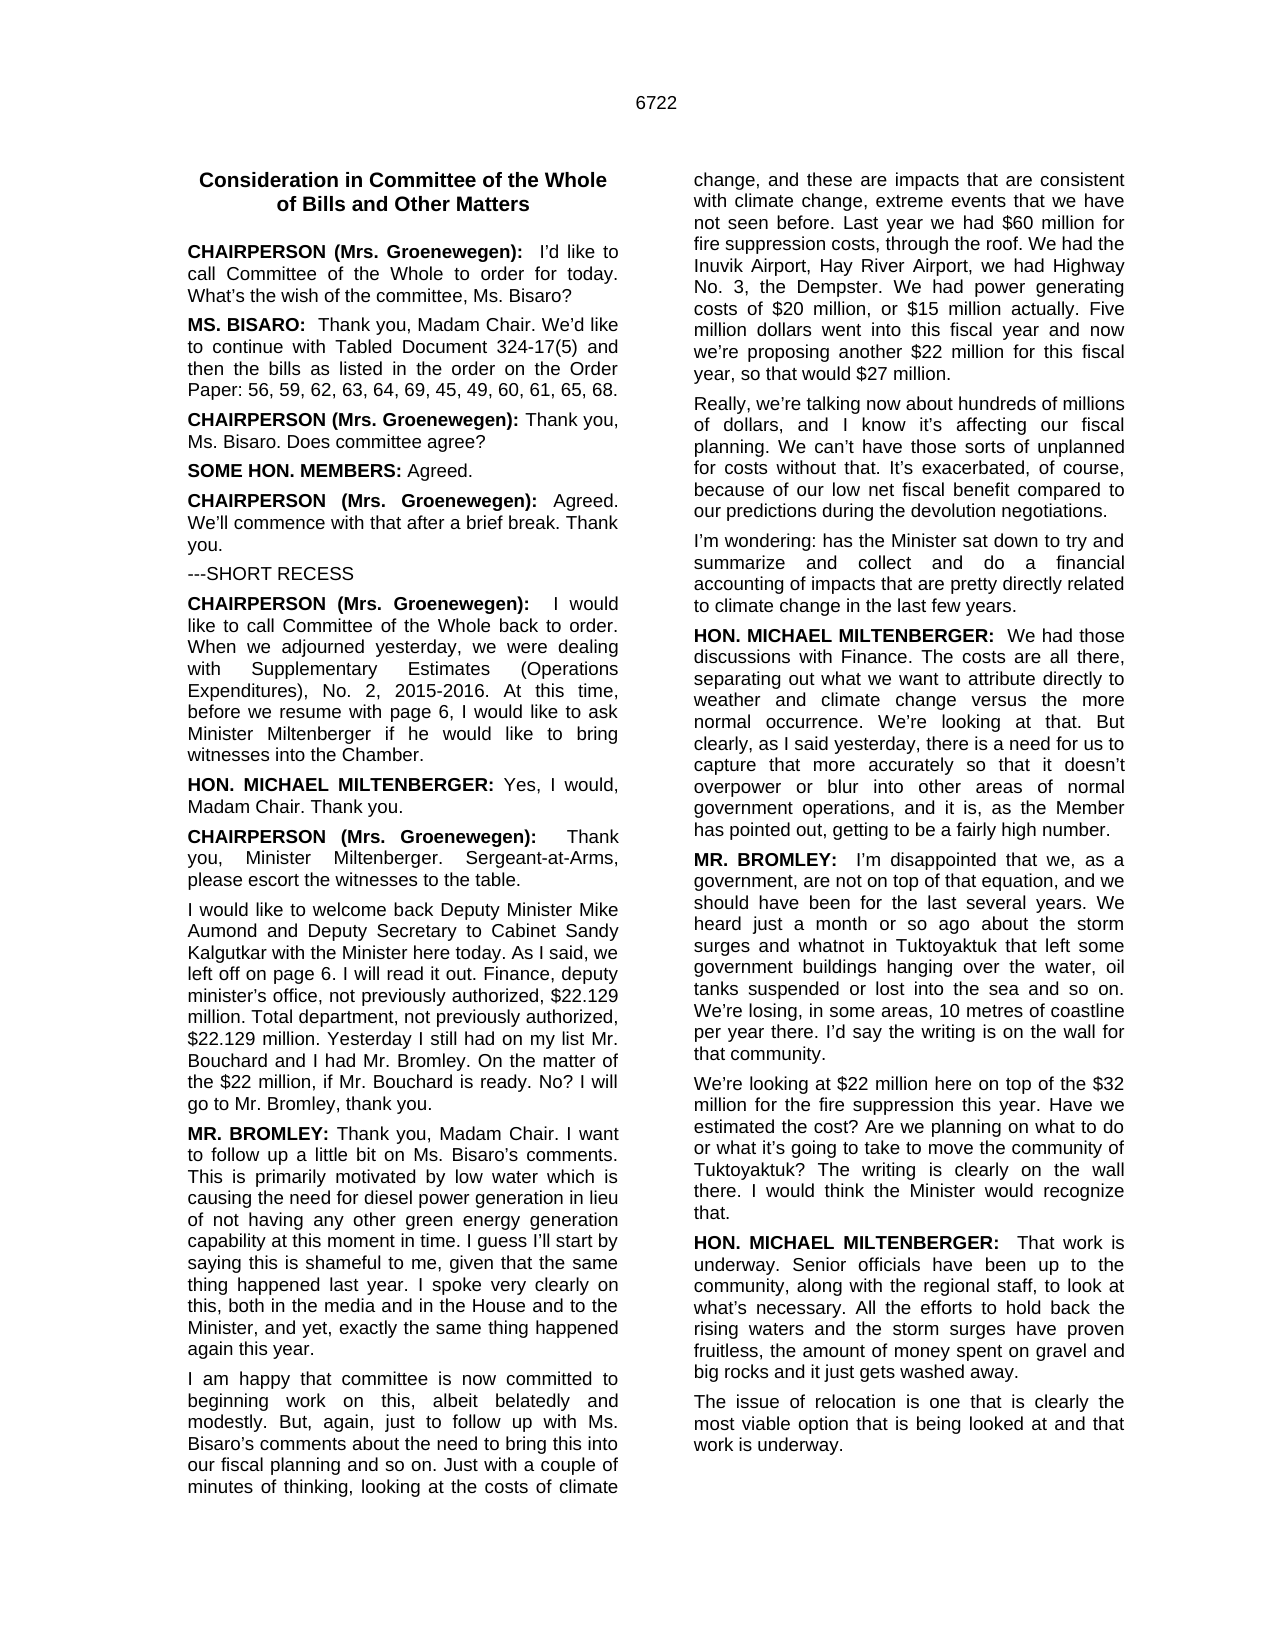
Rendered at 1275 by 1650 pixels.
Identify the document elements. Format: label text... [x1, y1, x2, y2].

text The issue of relocation is one that is clearly the most viable option that is being looked at and that work is underway. [694, 1391, 1125, 1456]
text I’m wondering: has the Minister sat down to try and summarize and collect and do a financial accounting of impacts that are pretty directly related to climate change in the last few years. [694, 530, 1125, 616]
text CHAIRPERSON (Mrs. Groenewegen): Thank you, Minister Miltenberger. Sergeant-at-Arms, please escort the witnesses to the table. [187, 825, 619, 890]
text Really, we’re talking now about hundreds of millions of dollars, and I know it’s affecting our fiscal planning. We can’t have those sorts of unplanned for costs without that. It’s exacerbated, of course, because of our low net fiscal benefit compared to our predictions during the devolution negotiations. [694, 392, 1125, 522]
text MS. BISARO: Thank you, Madam Chair. We’d like to continue with Tabled Document 324-17(5) and then the bills as listed in the order on the Order Paper: 56, 59, 62, 63, 64, 69, 45, 49, 60, 61, 65, 68. [187, 314, 619, 401]
text CHAIRPERSON (Mrs. Groenewegen): Agreed. We’ll commence with that after a brief break. Thank you. [187, 490, 619, 555]
text I would like to welcome back Deputy Minister Mike Aumond and Deputy Secretary to Cabinet Sandy Kalgutkar with the Minister here today. As I said, we left off on page 6. I will read it out. Finance, deputy minister’s office, not previously authorized, $22.129 million. Total department, not previously authorized, $22.129 million. Yesterday I still had on my list Mr. Bouchard and I had Mr. Bromley. On the matter of the $22 million, if Mr. Bouchard is ready. No? I will go to Mr. Bromley, thank you. [187, 898, 619, 1114]
text MR. BROMLEY: I’m disappointed that we, as a government, are not on top of that equation, and we should have been for the last several years. We heard just a month or so ago about the storm surges and whatnot in Tuktoyaktuk that left some government buildings hanging over the water, oil tanks suspended or lost into the sea and so on. We’re losing, in some areas, 10 metres of coastline per year there. I’d say the writing is on the wall for that community. [694, 848, 1125, 1064]
text I am happy that committee is now committed to beginning work on this, albeit belatedly and modestly. But, again, just to follow up with Ms. Bisaro’s comments about the need to bring this into our fiscal planning and so on. Just with a couple of minutes of thinking, looking at the costs of climate change, and these are impacts that are consistent with climate change, extreme events that we have not seen before. Last year we had $60 million for fire suppression costs, through the roof. We had the Inuvik Airport, Hay River Airport, we had Highway No. 3, the Dempster. We had power generating costs of $20 million, or $15 million actually. Five million dollars went into this fiscal year and now we’re proposing another $22 million for this fiscal year, so that would $27 million. [694, 168, 1125, 384]
subtitle Consideration in Committee of the Whole of Bills and Other Matters [187, 168, 619, 216]
text ---SHORT RECESS [187, 563, 619, 585]
text SOME HON. MEMBERS: Agreed. [187, 460, 619, 482]
text CHAIRPERSON (Mrs. Groenewegen): I’d like to call Committee of the Whole to order for today. What’s the wish of the committee, Ms. Bisaro? [187, 241, 619, 306]
text We’re looking at $22 million here on top of the $32 million for the fire suppression this year. Have we estimated the cost? Are we planning on what to do or what it’s going to take to move the community of Tuktoyaktuk? The writing is clearly on the wall there. I would think the Minister would recognize that. [694, 1072, 1125, 1223]
text HON. MICHAEL MILTENBERGER: Yes, I would, Madam Chair. Thank you. [187, 774, 619, 817]
text CHAIRPERSON (Mrs. Groenewegen): I would like to call Committee of the Whole back to order. When we adjourned yesterday, we were dealing with Supplementary Estimates (Operations Expenditures), No. 2, 2015-2016. At this time, before we resume with page 6, I would like to ask Minister Miltenberger if he would like to bring witnesses into the Chamber. [187, 593, 619, 766]
text HON. MICHAEL MILTENBERGER: That work is underway. Senior officials have been up to the community, along with the regional staff, to look at what’s necessary. All the efforts to hold back the rising waters and the storm surges have proven fruitless, the amount of money spent on gravel and big rocks and it just gets washed away. [694, 1232, 1125, 1383]
text HON. MICHAEL MILTENBERGER: We had those discussions with Finance. The costs are all there, separating out what we want to attribute directly to weather and climate change versus the more normal occurrence. We’re looking at that. But clearly, as I said yesterday, there is a need for us to capture that more accurately so that it doesn’t overpower or blur into other areas of normal government operations, and it is, as the Member has pointed out, getting to be a fairly high number. [694, 624, 1125, 840]
text I am happy that committee is now committed to beginning work on this, albeit belatedly and modestly. But, again, just to follow up with Ms. Bisaro’s comments about the need to bring this into our fiscal planning and so on. Just with a couple of minutes of thinking, looking at the costs of climate change, and these are impacts that are consistent with climate change, extreme events that we have not seen before. Last year we had $60 million for fire suppression costs, through the roof. We had the Inuvik Airport, Hay River Airport, we had Highway No. 3, the Dempster. We had power generating costs of $20 million, or $15 million actually. Five million dollars went into this fiscal year and now we’re proposing another $22 million for this fiscal year, so that would $27 million. [187, 1368, 619, 1497]
text CHAIRPERSON (Mrs. Groenewegen): Thank you, Ms. Bisaro. Does committee agree? [187, 409, 619, 452]
text MR. BROMLEY: Thank you, Madam Chair. I want to follow up a little bit on Ms. Bisaro’s comments. This is primarily motivated by low water which is causing the need for diesel power generation in lieu of not having any other green energy generation capability at this moment in time. I guess I’ll start by saying this is shameful to me, given that the same thing happened last year. I spoke very clearly on this, both in the media and in the House and to the Minister, and yet, exactly the same thing happened again this year. [187, 1122, 619, 1359]
